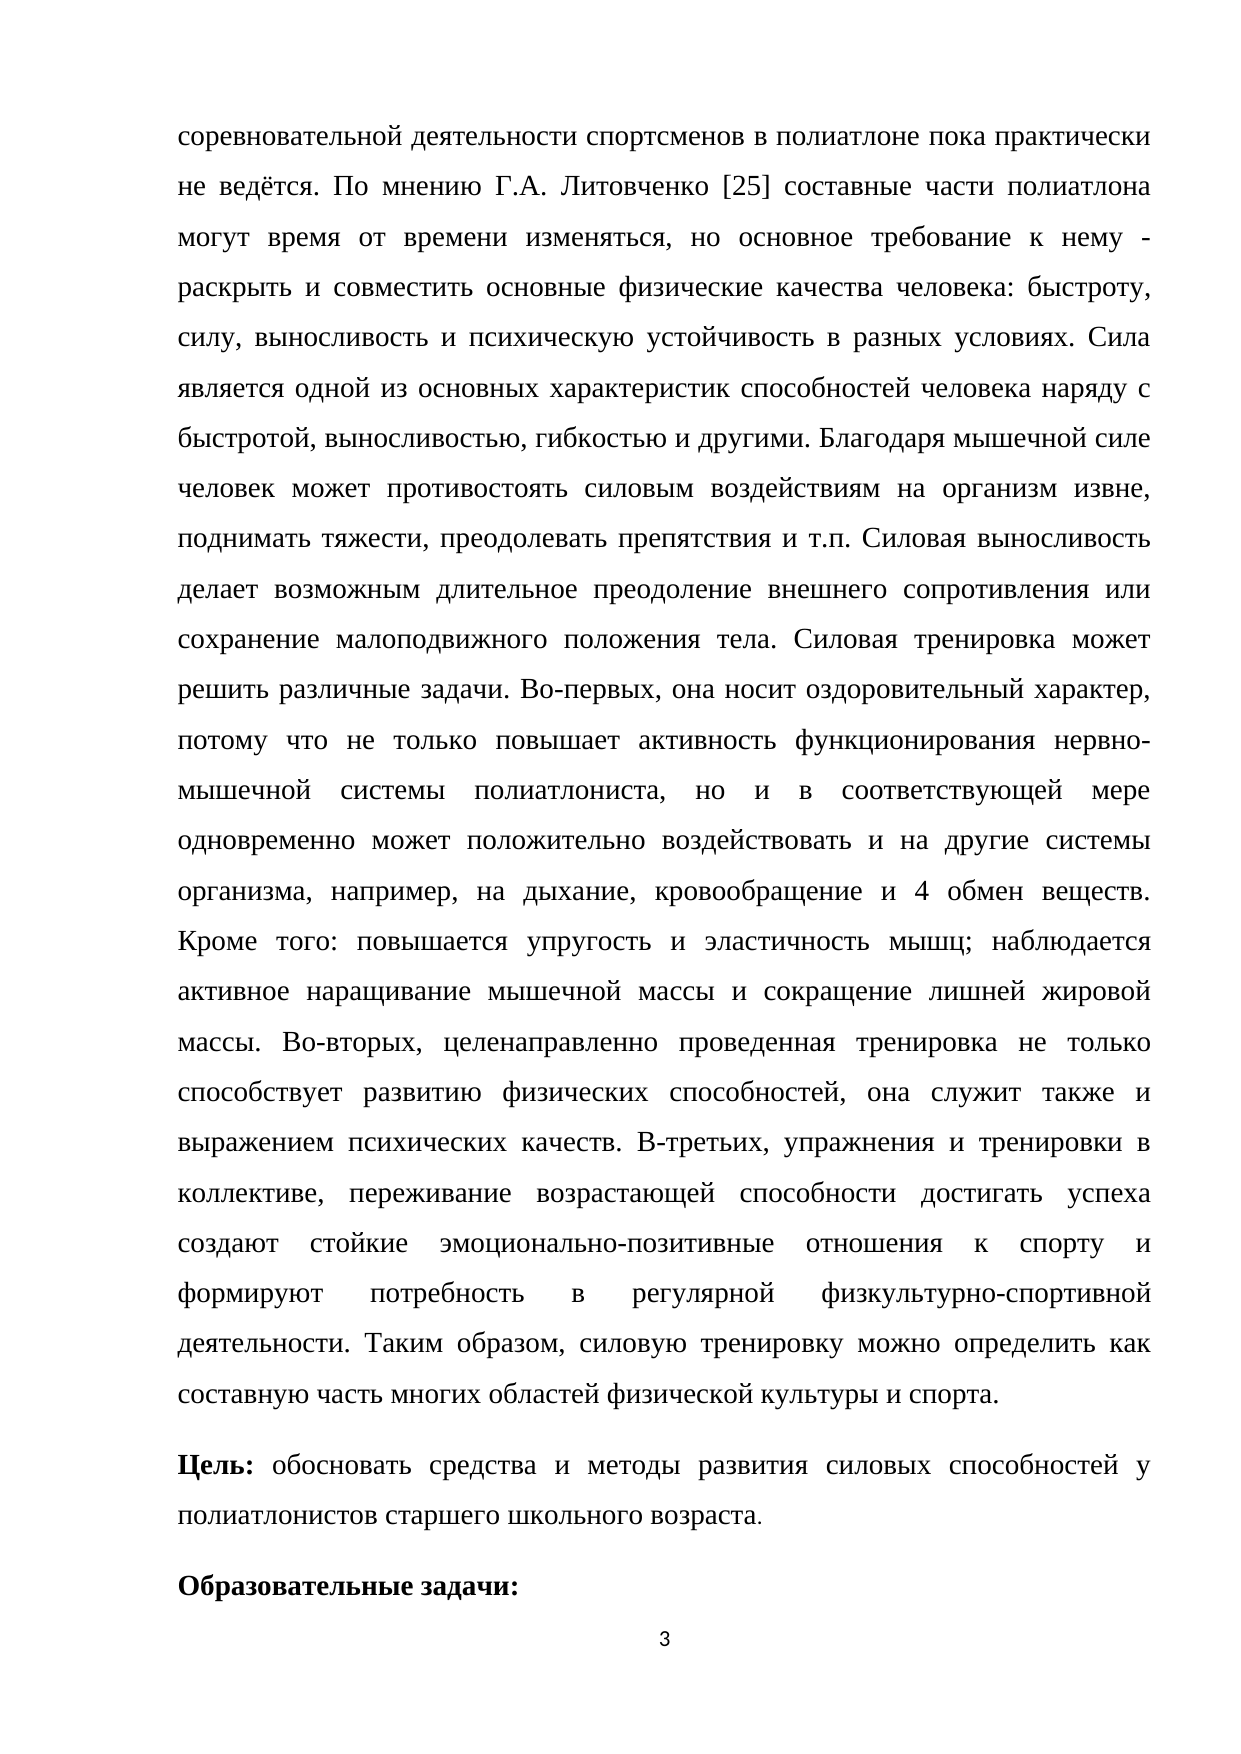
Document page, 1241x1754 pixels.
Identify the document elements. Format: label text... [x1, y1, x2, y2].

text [177, 118, 1152, 1409]
text Образовательные задачи: [177, 1568, 1152, 1602]
text Цель: обосновать средства и методы развития силовых способностей у полиатлонистов старшего школьного возраста. [177, 1447, 1152, 1531]
